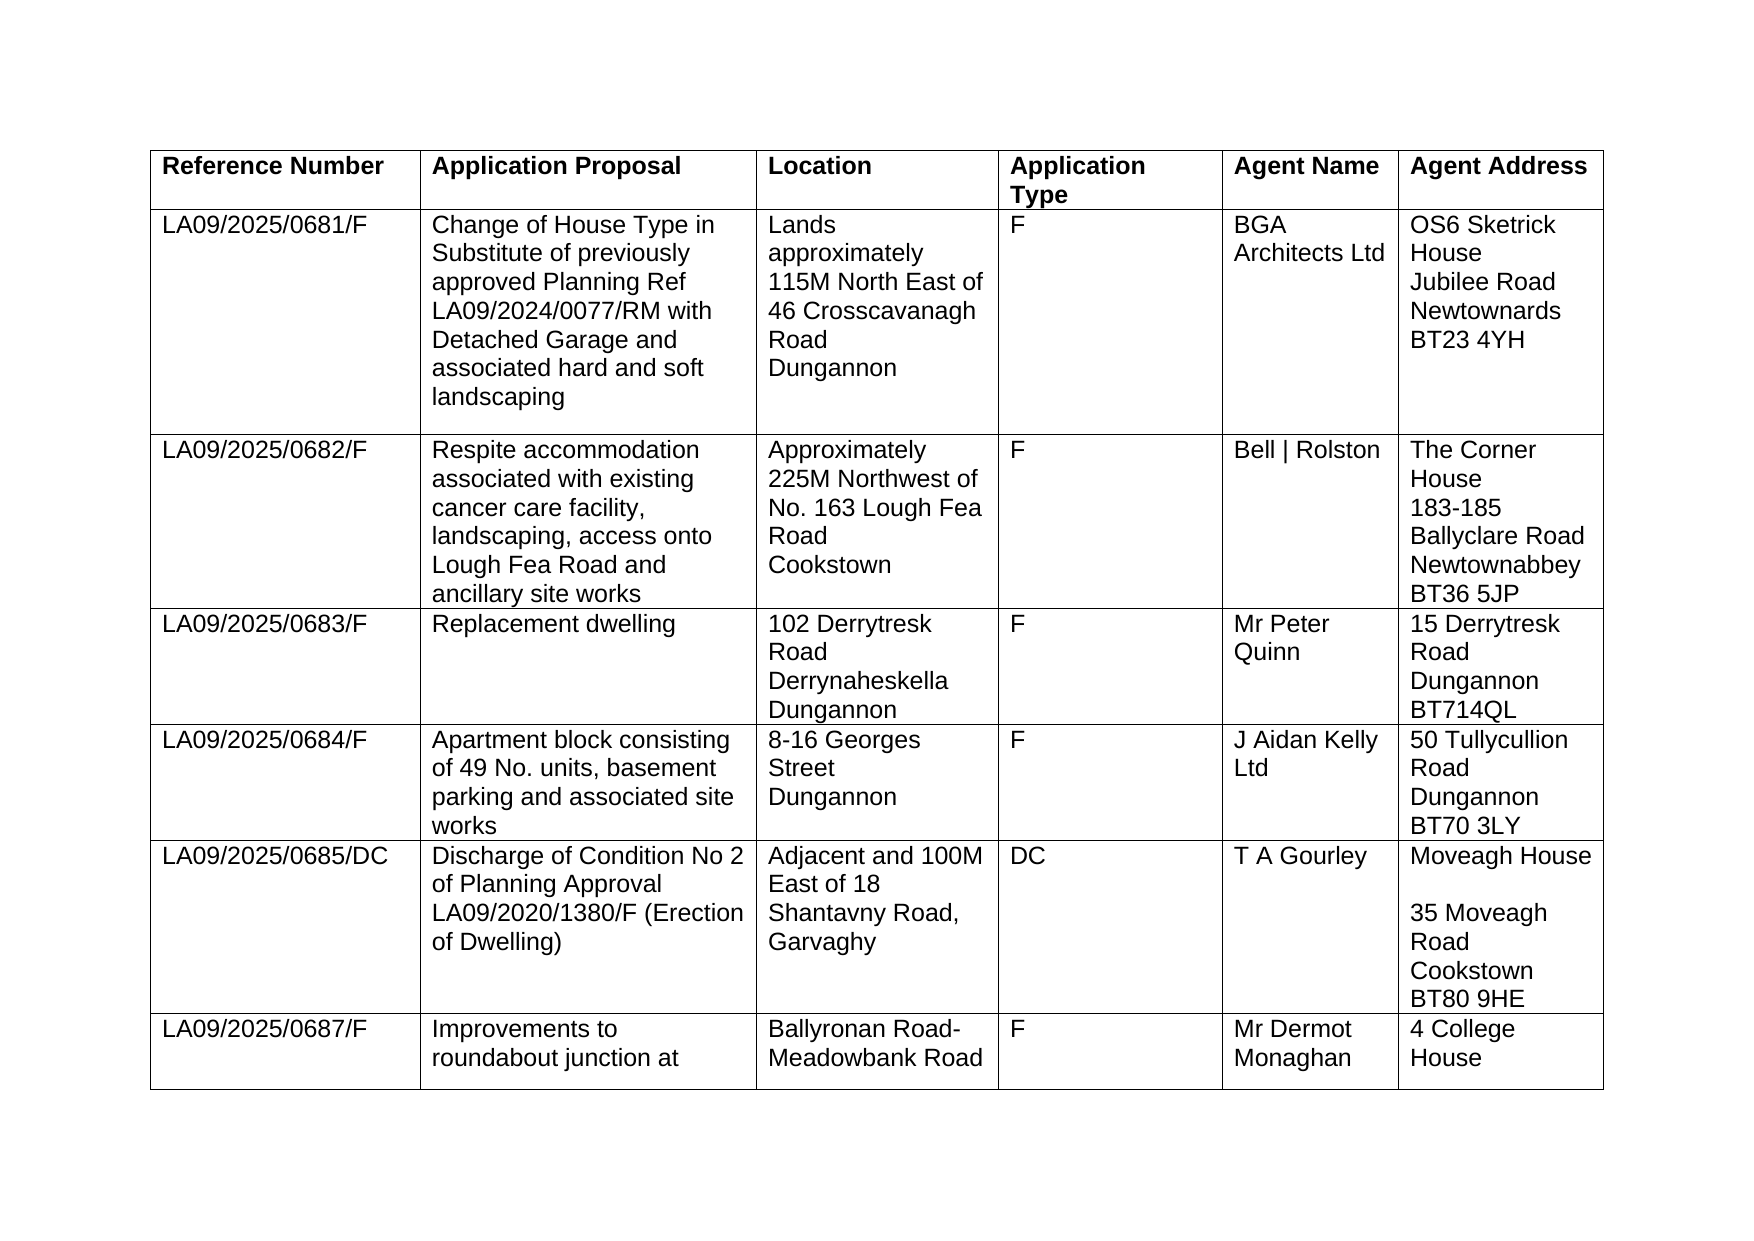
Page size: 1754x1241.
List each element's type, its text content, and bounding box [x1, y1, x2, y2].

table_cell Adjacent and 100M East of 18 Shantavny Road, Garvaghy [757, 841, 998, 1013]
table_header Application Proposal [421, 151, 756, 208]
table_cell Lands approximately 115M North East of 46 Crosscavanagh Road Dungannon [757, 210, 998, 434]
table_cell Replacement dwelling [421, 609, 756, 723]
table_cell F [999, 210, 1222, 434]
table_header Agent Name [1223, 151, 1398, 208]
table_cell F [999, 1014, 1222, 1089]
table_cell 15 Derrytresk Road Dungannon BT714QL [1399, 609, 1603, 723]
table_cell Discharge of Condition No 2 of Planning Approval LA09/2020/1380/F (Erection of Dwelling) [421, 841, 756, 1013]
table_cell Mr Peter Quinn [1223, 609, 1398, 723]
table_cell LA09/2025/0682/F [151, 435, 420, 607]
table_header Location [757, 151, 998, 208]
table_cell T A Gourley [1223, 841, 1398, 1013]
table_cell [421, 1014, 756, 1089]
table_cell F [999, 609, 1222, 723]
table_cell Approximately 225M Northwest of No. 163 Lough Fea Road Cookstown [757, 435, 998, 607]
table_cell LA09/2025/0687/F [151, 1014, 420, 1089]
table_cell J Aidan Kelly Ltd [1223, 725, 1398, 839]
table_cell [757, 1014, 998, 1089]
table_cell Apartment block consisting of 49 No. units, basement parking and associated site works [421, 725, 756, 839]
table_cell Change of House Type in Substitute of previously approved Planning Ref LA09/2024/0077/RM with Detached Garage and associated hard and soft landscaping [421, 210, 756, 434]
table_cell LA09/2025/0683/F [151, 609, 420, 723]
table_cell Moveagh House 35 Moveagh Road Cookstown BT80 9HE [1399, 841, 1603, 1013]
table_cell Bell | Rolston [1223, 435, 1398, 607]
table_cell OS6 Sketrick House Jubilee Road Newtownards BT23 4YH [1399, 210, 1603, 434]
table_cell Respite accommodation associated with existing cancer care facility, landscaping, access onto Lough Fea Road and ancillary site works [421, 435, 756, 607]
table_cell 102 Derrytresk Road Derrynaheskella Dungannon [757, 609, 998, 723]
table_cell F [999, 725, 1222, 839]
table_cell LA09/2025/0684/F [151, 725, 420, 839]
table_cell The Corner House 183-185 Ballyclare Road Newtownabbey BT36 5JP [1399, 435, 1603, 607]
table_cell LA09/2025/0685/DC [151, 841, 420, 1013]
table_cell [1399, 1014, 1603, 1089]
table_cell 8-16 Georges Street Dungannon [757, 725, 998, 839]
table_cell 50 Tullycullion Road Dungannon BT70 3LY [1399, 725, 1603, 839]
table_cell DC [999, 841, 1222, 1013]
table_cell Mr Dermot Monaghan [1223, 1014, 1398, 1089]
table_cell LA09/2025/0681/F [151, 210, 420, 434]
table_header Agent Address [1399, 151, 1603, 208]
table_cell F [999, 435, 1222, 607]
table_header Application Type [999, 151, 1222, 208]
table_header Reference Number [151, 151, 420, 208]
table_cell BGA Architects Ltd [1223, 210, 1398, 434]
